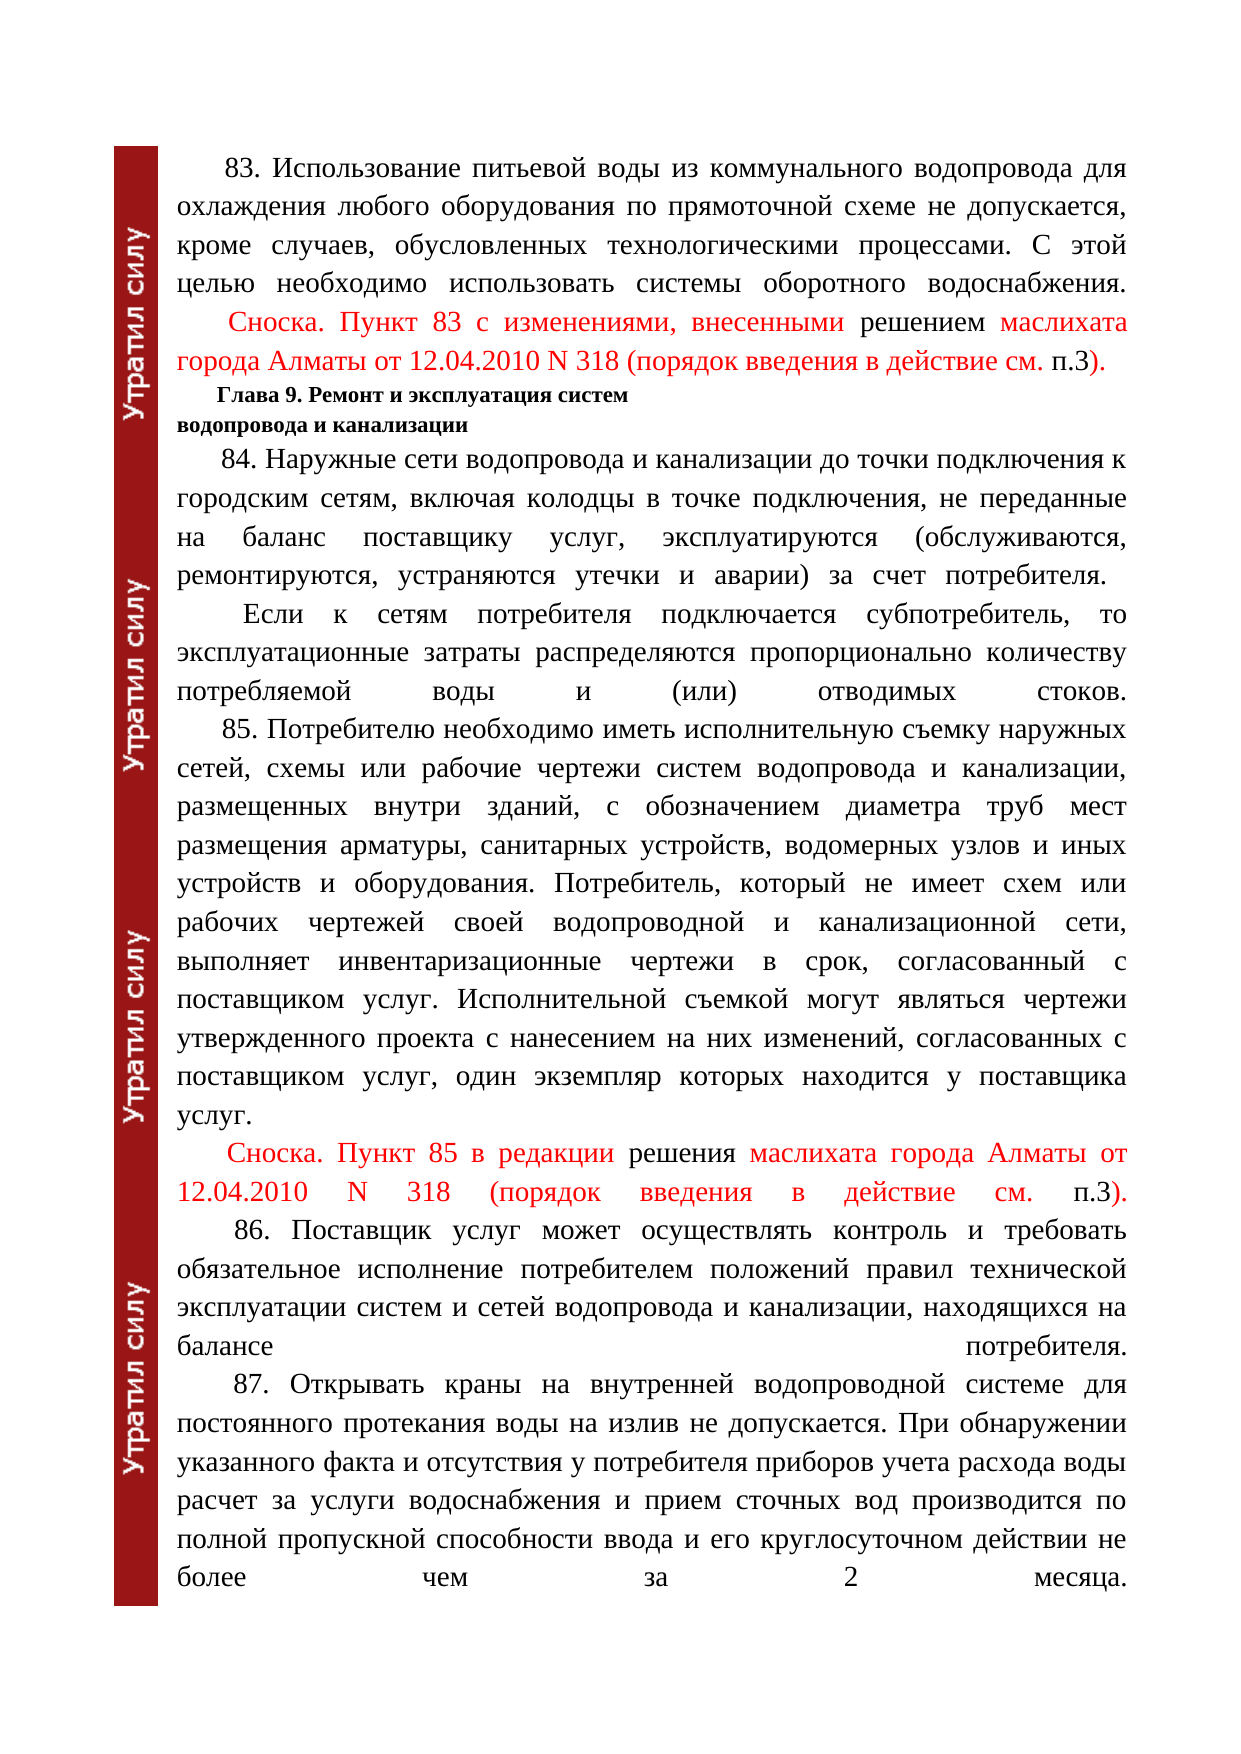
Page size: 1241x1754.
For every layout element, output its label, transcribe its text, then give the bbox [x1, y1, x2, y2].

picture [114, 376, 158, 381]
picture [114, 438, 158, 442]
picture [114, 146, 158, 150]
picture [114, 1593, 158, 1606]
text Глава 9. Ремонт и эксплуатация систем водопровода и канализации [112, 381, 1128, 438]
